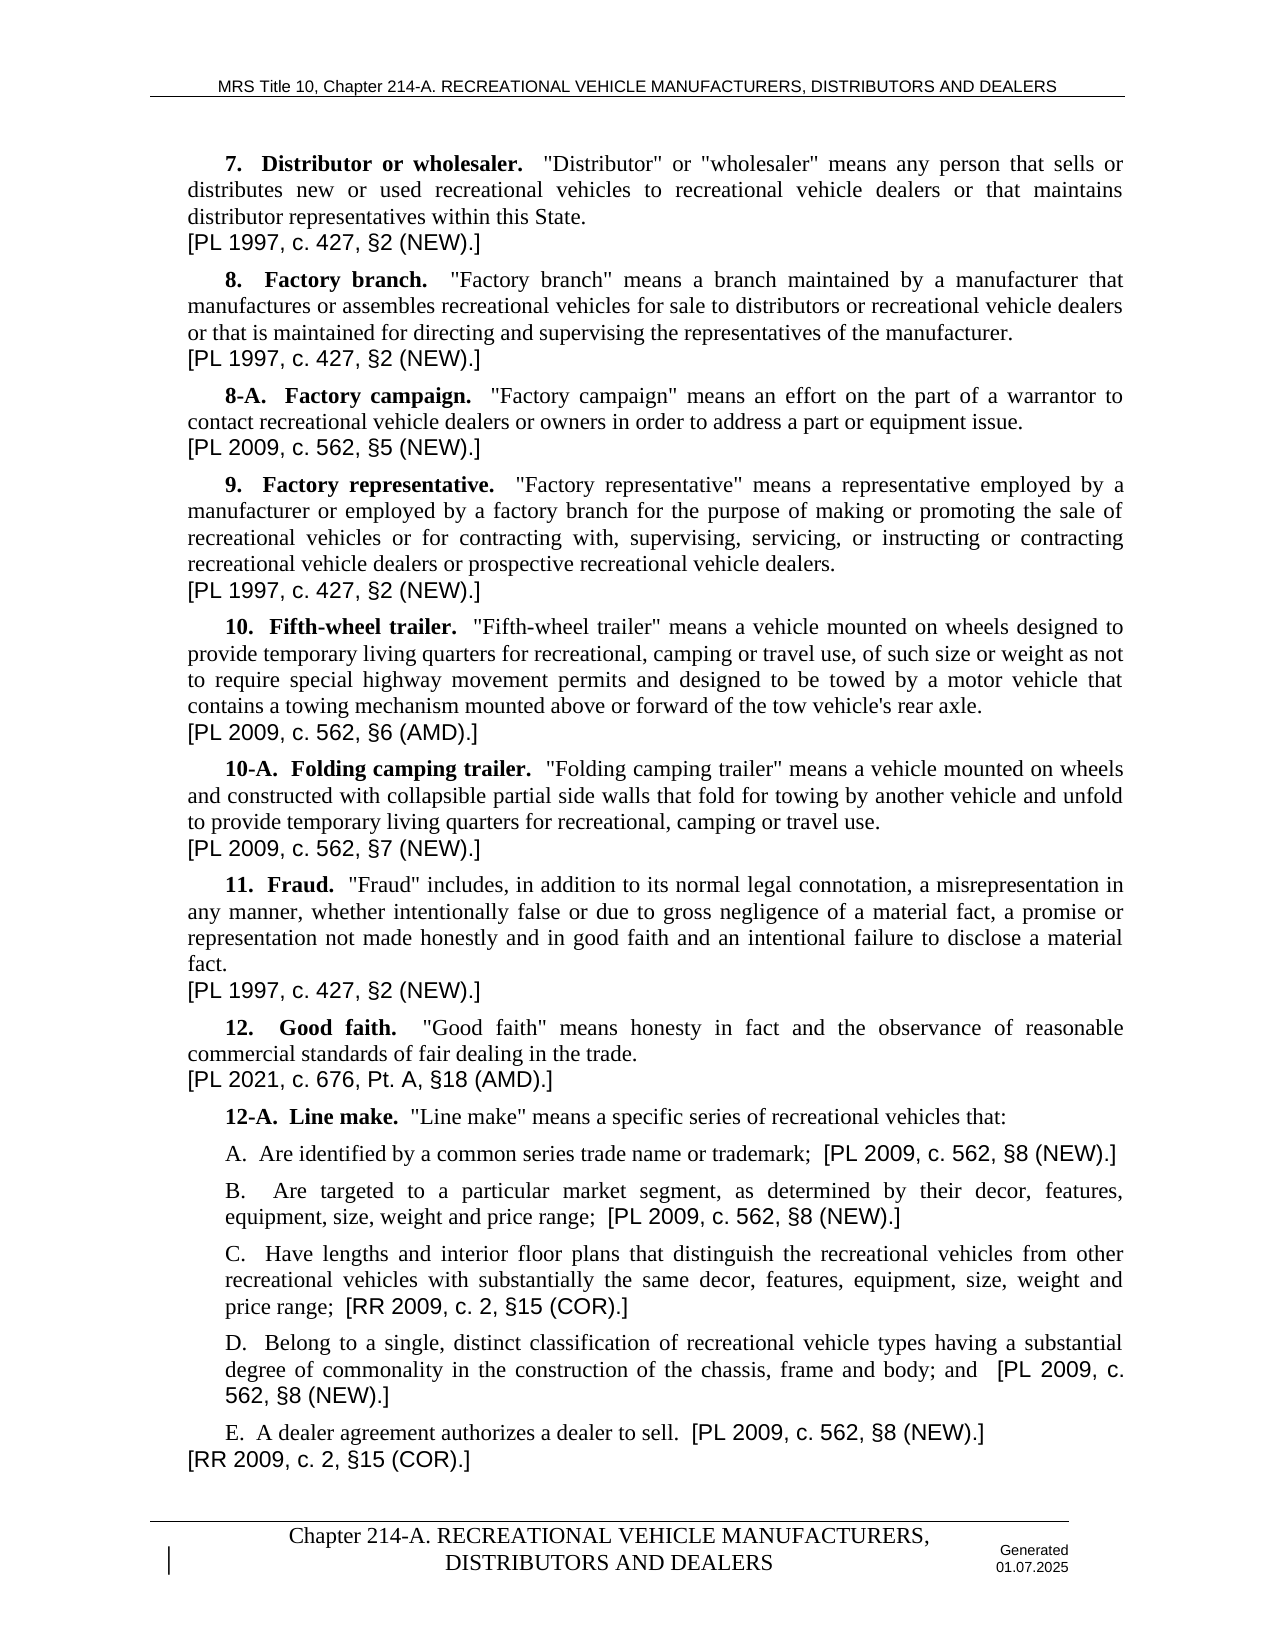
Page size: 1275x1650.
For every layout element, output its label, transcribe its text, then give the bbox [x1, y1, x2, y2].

text C. Have lengths and interior floor plans that distinguish the recreational vehicles from other recreational vehicles with substantially the same decor, features, equipment, size, weight and price range; [RR 2009, c. 2, §15 (COR).] [225, 1240, 1125, 1319]
text 7. Distributor or wholesaler. "Distributor" or "wholesaler" means any person that sells or distributes new or used recreational vehicles to recreational vehicle dealers or that maintains distributor representatives within this State. [187, 150, 1125, 229]
text [RR 2009, c. 2, §15 (COR).] [187, 1446, 1125, 1472]
text [PL 2021, c. 676, Pt. A, §18 (AMD).] [187, 1066, 1125, 1093]
text 10-A. Folding camping trailer. "Folding camping trailer" means a vehicle mounted on wheels and constructed with collapsible partial side walls that fold for towing by another vehicle and unfold to provide temporary living quarters for recreational, camping or travel use. [187, 756, 1125, 834]
text 12. Good faith. "Good faith" means honesty in fact and the observance of reasonable commercial standards of fair dealing in the trade. [187, 1013, 1125, 1066]
text 12-A. Line make. "Line make" means a specific series of recreational vehicles that: [187, 1103, 1125, 1129]
text D. Belong to a single, distinct classification of recreational vehicle types having a substantial degree of commonality in the construction of the chassis, frame and body; and [PL 2009, c. 562, §8 (NEW).] [225, 1329, 1125, 1409]
text 10. Fifth-wheel trailer. "Fifth-wheel trailer" means a vehicle mounted on wheels designed to provide temporary living quarters for recreational, camping or travel use, of such size or weight as not to require special highway movement permits and designed to be towed by a motor vehicle that contains a towing mechanism mounted above or forward of the tow vehicle's rear axle. [187, 613, 1125, 719]
text A. Are identified by a common series trade name or trademark; [PL 2009, c. 562, §8 (NEW).] [225, 1140, 1125, 1166]
text E. A dealer agreement authorizes a dealer to sell. [PL 2009, c. 562, §8 (NEW).] [225, 1419, 1125, 1446]
text [PL 2009, c. 562, §5 (NEW).] [187, 434, 1125, 461]
text 11. Fraud. "Fraud" includes, in addition to its normal legal connotation, a misrepresentation in any manner, whether intentionally false or due to gross negligence of a material fact, a promise or representation not made honestly and in good faith and an intentional failure to disclose a material fact. [187, 871, 1125, 977]
text 8. Factory branch. "Factory branch" means a branch maintained by a manufacturer that manufactures or assembles recreational vehicles for sale to distributors or recreational vehicle dealers or that is maintained for directing and supervising the representatives of the manufacturer. [187, 266, 1125, 345]
text [PL 2009, c. 562, §6 (AMD).] [187, 719, 1125, 745]
text B. Are targeted to a particular market segment, as determined by their decor, features, equipment, size, weight and price range; [PL 2009, c. 562, §8 (NEW).] [225, 1177, 1125, 1229]
text 9. Factory representative. "Factory representative" means a representative employed by a manufacturer or employed by a factory branch for the purpose of making or promoting the sale of recreational vehicles or for contracting with, supervising, servicing, or instructing or contracting recreational vehicle dealers or prospective recreational vehicle dealers. [187, 471, 1125, 577]
text [PL 1997, c. 427, §2 (NEW).] [187, 345, 1125, 371]
text 8-A. Factory campaign. "Factory campaign" means an effort on the part of a warrantor to contact recreational vehicle dealers or owners in order to address a part or equipment issue. [187, 382, 1125, 434]
text [PL 1997, c. 427, §2 (NEW).] [187, 229, 1125, 255]
text [PL 1997, c. 427, §2 (NEW).] [187, 577, 1125, 603]
text [PL 1997, c. 427, §2 (NEW).] [187, 977, 1125, 1003]
text [PL 2009, c. 562, §7 (NEW).] [187, 834, 1125, 861]
